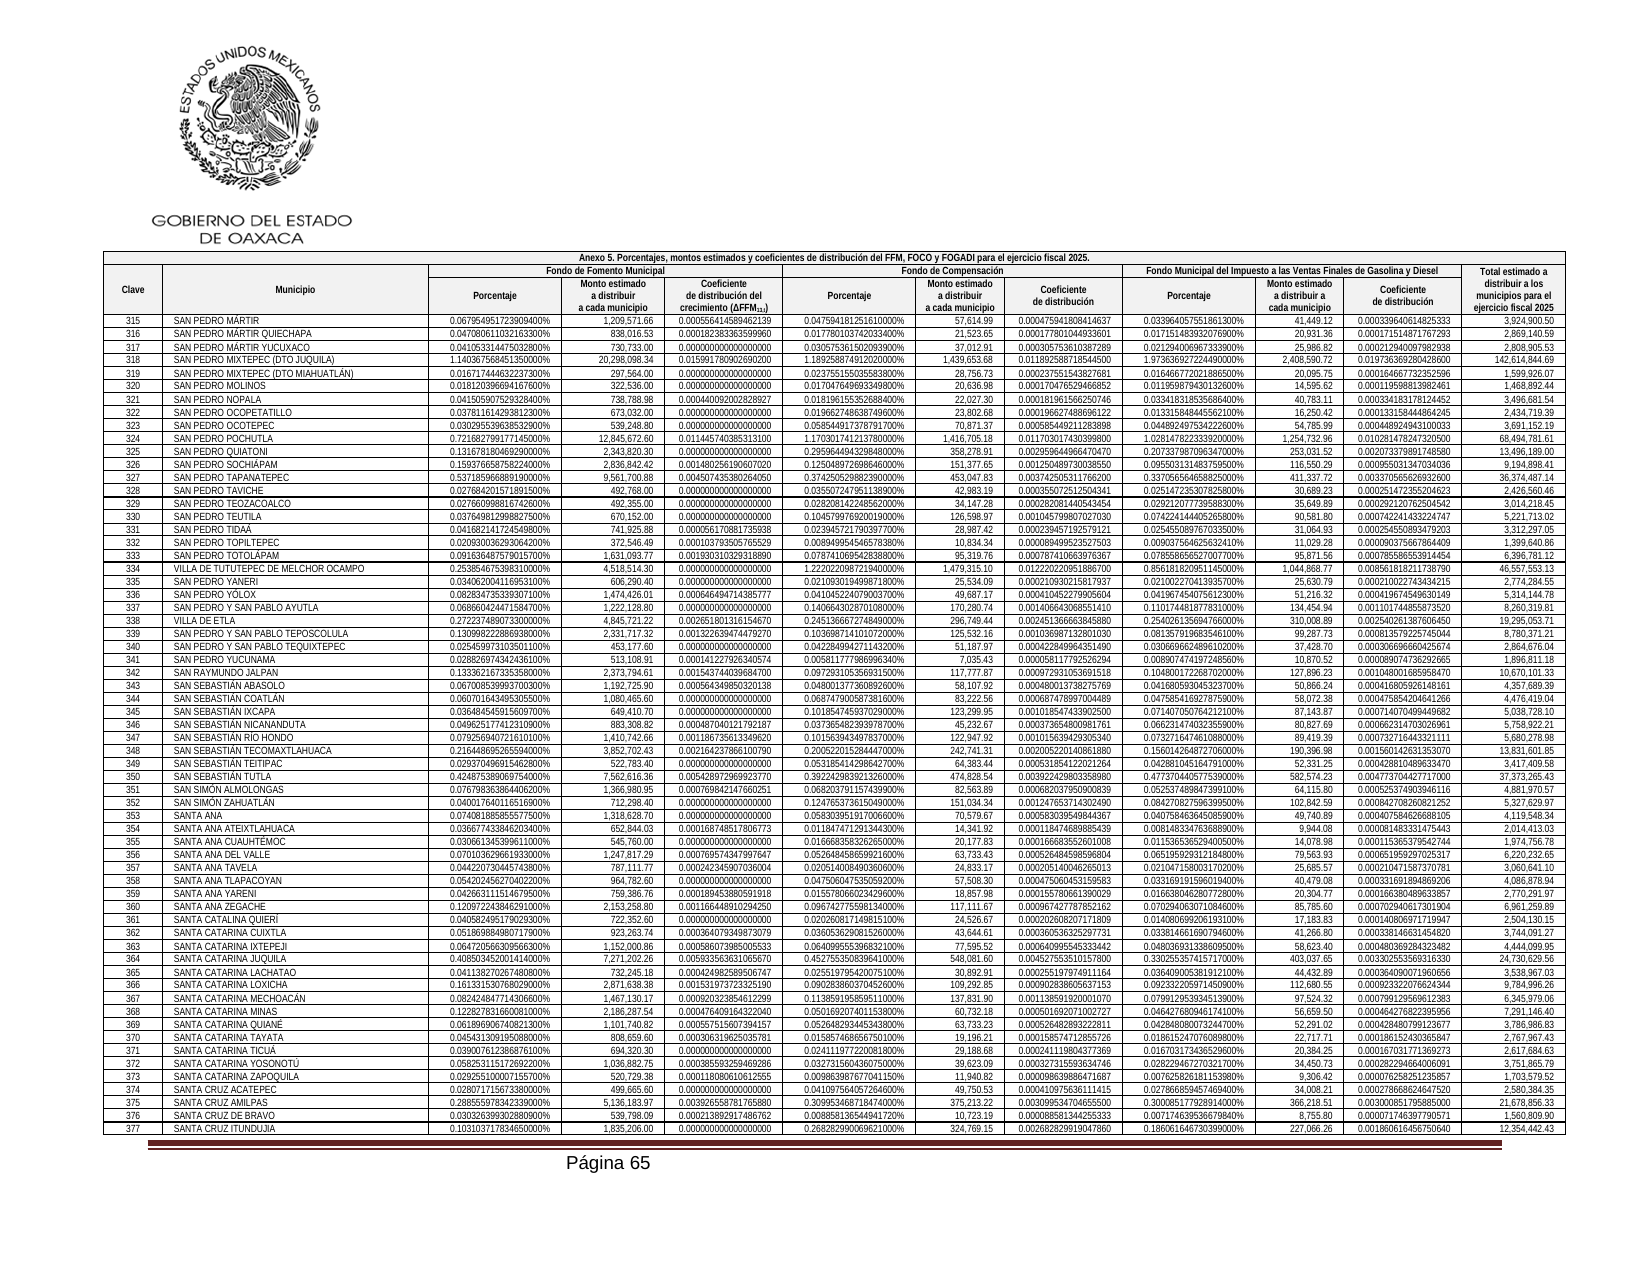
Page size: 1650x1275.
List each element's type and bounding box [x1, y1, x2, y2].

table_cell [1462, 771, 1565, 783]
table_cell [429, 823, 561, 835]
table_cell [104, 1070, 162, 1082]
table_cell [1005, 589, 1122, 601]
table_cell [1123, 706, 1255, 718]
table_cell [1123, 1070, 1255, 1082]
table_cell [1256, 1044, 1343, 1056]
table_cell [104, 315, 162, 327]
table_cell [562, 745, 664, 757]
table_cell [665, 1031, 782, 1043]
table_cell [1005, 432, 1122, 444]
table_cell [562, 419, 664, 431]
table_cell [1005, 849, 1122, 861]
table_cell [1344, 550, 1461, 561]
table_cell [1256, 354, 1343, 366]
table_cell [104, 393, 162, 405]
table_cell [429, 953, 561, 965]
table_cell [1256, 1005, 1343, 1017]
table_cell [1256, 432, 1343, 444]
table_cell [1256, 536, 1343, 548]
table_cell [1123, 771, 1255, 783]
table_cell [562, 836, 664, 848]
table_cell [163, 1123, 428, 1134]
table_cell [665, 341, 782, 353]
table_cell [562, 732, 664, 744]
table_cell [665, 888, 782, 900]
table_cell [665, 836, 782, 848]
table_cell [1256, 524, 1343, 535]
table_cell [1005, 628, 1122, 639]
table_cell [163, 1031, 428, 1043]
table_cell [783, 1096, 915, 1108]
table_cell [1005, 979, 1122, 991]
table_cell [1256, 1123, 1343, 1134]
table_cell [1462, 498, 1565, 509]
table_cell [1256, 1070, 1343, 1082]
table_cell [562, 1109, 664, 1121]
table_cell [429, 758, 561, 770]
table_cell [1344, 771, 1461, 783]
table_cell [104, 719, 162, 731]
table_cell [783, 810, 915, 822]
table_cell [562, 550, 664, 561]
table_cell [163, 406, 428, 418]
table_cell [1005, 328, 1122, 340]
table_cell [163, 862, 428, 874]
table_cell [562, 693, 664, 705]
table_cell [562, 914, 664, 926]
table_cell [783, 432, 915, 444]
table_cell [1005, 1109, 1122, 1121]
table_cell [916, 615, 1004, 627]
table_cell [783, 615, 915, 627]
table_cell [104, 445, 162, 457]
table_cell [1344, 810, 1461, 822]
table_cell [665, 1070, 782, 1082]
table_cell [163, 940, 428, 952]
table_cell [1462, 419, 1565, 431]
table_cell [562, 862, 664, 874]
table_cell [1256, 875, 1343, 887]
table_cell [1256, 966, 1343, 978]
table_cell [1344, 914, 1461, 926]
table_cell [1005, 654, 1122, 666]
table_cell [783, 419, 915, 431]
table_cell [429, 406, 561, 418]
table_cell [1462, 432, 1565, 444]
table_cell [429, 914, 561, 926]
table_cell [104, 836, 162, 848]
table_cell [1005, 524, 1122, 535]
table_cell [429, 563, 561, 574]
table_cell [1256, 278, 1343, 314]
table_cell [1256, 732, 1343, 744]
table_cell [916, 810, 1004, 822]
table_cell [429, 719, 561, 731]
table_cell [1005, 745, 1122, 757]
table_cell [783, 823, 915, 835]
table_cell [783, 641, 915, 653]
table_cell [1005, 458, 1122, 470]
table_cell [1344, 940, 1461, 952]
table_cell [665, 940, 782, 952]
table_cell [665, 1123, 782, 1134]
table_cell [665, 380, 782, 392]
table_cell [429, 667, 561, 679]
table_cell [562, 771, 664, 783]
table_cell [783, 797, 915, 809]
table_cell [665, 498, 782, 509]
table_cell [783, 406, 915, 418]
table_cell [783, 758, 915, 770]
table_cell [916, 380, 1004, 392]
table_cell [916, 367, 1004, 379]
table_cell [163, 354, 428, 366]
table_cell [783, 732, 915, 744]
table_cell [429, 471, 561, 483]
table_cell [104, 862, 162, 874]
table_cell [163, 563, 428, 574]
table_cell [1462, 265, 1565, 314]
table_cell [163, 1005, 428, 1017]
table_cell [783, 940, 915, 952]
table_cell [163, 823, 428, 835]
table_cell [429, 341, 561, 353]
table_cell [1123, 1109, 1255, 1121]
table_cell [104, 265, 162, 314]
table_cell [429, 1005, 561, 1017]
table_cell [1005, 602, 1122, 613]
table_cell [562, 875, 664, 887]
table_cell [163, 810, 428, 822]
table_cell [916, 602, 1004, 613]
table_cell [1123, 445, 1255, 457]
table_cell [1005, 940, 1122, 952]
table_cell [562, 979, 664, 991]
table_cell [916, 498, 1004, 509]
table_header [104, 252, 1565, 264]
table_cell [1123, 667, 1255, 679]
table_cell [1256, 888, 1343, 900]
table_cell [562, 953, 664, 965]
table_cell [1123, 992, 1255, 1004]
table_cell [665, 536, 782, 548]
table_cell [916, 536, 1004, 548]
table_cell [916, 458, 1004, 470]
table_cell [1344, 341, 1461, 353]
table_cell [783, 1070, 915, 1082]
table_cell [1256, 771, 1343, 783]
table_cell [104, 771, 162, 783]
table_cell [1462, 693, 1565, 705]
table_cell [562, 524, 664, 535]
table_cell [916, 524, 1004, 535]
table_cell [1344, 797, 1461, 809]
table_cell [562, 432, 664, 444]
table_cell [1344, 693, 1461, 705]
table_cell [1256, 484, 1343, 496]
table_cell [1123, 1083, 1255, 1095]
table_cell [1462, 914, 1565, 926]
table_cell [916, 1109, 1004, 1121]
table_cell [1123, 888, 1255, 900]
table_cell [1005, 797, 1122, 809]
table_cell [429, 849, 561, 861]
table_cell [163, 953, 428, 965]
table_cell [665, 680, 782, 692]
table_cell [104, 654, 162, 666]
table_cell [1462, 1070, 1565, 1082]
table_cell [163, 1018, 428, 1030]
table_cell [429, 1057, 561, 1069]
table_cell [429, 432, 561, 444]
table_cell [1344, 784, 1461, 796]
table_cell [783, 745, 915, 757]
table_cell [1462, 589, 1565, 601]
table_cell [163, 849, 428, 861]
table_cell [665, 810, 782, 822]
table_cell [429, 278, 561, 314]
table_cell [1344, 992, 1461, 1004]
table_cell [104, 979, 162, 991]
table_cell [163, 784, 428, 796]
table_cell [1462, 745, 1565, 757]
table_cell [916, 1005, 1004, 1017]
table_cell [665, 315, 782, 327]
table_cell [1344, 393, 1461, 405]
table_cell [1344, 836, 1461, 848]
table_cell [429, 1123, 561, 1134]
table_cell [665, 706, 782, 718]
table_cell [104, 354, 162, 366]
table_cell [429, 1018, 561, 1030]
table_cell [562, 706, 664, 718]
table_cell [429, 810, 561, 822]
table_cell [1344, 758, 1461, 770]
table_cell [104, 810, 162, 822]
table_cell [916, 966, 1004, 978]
picture [147, 42, 356, 248]
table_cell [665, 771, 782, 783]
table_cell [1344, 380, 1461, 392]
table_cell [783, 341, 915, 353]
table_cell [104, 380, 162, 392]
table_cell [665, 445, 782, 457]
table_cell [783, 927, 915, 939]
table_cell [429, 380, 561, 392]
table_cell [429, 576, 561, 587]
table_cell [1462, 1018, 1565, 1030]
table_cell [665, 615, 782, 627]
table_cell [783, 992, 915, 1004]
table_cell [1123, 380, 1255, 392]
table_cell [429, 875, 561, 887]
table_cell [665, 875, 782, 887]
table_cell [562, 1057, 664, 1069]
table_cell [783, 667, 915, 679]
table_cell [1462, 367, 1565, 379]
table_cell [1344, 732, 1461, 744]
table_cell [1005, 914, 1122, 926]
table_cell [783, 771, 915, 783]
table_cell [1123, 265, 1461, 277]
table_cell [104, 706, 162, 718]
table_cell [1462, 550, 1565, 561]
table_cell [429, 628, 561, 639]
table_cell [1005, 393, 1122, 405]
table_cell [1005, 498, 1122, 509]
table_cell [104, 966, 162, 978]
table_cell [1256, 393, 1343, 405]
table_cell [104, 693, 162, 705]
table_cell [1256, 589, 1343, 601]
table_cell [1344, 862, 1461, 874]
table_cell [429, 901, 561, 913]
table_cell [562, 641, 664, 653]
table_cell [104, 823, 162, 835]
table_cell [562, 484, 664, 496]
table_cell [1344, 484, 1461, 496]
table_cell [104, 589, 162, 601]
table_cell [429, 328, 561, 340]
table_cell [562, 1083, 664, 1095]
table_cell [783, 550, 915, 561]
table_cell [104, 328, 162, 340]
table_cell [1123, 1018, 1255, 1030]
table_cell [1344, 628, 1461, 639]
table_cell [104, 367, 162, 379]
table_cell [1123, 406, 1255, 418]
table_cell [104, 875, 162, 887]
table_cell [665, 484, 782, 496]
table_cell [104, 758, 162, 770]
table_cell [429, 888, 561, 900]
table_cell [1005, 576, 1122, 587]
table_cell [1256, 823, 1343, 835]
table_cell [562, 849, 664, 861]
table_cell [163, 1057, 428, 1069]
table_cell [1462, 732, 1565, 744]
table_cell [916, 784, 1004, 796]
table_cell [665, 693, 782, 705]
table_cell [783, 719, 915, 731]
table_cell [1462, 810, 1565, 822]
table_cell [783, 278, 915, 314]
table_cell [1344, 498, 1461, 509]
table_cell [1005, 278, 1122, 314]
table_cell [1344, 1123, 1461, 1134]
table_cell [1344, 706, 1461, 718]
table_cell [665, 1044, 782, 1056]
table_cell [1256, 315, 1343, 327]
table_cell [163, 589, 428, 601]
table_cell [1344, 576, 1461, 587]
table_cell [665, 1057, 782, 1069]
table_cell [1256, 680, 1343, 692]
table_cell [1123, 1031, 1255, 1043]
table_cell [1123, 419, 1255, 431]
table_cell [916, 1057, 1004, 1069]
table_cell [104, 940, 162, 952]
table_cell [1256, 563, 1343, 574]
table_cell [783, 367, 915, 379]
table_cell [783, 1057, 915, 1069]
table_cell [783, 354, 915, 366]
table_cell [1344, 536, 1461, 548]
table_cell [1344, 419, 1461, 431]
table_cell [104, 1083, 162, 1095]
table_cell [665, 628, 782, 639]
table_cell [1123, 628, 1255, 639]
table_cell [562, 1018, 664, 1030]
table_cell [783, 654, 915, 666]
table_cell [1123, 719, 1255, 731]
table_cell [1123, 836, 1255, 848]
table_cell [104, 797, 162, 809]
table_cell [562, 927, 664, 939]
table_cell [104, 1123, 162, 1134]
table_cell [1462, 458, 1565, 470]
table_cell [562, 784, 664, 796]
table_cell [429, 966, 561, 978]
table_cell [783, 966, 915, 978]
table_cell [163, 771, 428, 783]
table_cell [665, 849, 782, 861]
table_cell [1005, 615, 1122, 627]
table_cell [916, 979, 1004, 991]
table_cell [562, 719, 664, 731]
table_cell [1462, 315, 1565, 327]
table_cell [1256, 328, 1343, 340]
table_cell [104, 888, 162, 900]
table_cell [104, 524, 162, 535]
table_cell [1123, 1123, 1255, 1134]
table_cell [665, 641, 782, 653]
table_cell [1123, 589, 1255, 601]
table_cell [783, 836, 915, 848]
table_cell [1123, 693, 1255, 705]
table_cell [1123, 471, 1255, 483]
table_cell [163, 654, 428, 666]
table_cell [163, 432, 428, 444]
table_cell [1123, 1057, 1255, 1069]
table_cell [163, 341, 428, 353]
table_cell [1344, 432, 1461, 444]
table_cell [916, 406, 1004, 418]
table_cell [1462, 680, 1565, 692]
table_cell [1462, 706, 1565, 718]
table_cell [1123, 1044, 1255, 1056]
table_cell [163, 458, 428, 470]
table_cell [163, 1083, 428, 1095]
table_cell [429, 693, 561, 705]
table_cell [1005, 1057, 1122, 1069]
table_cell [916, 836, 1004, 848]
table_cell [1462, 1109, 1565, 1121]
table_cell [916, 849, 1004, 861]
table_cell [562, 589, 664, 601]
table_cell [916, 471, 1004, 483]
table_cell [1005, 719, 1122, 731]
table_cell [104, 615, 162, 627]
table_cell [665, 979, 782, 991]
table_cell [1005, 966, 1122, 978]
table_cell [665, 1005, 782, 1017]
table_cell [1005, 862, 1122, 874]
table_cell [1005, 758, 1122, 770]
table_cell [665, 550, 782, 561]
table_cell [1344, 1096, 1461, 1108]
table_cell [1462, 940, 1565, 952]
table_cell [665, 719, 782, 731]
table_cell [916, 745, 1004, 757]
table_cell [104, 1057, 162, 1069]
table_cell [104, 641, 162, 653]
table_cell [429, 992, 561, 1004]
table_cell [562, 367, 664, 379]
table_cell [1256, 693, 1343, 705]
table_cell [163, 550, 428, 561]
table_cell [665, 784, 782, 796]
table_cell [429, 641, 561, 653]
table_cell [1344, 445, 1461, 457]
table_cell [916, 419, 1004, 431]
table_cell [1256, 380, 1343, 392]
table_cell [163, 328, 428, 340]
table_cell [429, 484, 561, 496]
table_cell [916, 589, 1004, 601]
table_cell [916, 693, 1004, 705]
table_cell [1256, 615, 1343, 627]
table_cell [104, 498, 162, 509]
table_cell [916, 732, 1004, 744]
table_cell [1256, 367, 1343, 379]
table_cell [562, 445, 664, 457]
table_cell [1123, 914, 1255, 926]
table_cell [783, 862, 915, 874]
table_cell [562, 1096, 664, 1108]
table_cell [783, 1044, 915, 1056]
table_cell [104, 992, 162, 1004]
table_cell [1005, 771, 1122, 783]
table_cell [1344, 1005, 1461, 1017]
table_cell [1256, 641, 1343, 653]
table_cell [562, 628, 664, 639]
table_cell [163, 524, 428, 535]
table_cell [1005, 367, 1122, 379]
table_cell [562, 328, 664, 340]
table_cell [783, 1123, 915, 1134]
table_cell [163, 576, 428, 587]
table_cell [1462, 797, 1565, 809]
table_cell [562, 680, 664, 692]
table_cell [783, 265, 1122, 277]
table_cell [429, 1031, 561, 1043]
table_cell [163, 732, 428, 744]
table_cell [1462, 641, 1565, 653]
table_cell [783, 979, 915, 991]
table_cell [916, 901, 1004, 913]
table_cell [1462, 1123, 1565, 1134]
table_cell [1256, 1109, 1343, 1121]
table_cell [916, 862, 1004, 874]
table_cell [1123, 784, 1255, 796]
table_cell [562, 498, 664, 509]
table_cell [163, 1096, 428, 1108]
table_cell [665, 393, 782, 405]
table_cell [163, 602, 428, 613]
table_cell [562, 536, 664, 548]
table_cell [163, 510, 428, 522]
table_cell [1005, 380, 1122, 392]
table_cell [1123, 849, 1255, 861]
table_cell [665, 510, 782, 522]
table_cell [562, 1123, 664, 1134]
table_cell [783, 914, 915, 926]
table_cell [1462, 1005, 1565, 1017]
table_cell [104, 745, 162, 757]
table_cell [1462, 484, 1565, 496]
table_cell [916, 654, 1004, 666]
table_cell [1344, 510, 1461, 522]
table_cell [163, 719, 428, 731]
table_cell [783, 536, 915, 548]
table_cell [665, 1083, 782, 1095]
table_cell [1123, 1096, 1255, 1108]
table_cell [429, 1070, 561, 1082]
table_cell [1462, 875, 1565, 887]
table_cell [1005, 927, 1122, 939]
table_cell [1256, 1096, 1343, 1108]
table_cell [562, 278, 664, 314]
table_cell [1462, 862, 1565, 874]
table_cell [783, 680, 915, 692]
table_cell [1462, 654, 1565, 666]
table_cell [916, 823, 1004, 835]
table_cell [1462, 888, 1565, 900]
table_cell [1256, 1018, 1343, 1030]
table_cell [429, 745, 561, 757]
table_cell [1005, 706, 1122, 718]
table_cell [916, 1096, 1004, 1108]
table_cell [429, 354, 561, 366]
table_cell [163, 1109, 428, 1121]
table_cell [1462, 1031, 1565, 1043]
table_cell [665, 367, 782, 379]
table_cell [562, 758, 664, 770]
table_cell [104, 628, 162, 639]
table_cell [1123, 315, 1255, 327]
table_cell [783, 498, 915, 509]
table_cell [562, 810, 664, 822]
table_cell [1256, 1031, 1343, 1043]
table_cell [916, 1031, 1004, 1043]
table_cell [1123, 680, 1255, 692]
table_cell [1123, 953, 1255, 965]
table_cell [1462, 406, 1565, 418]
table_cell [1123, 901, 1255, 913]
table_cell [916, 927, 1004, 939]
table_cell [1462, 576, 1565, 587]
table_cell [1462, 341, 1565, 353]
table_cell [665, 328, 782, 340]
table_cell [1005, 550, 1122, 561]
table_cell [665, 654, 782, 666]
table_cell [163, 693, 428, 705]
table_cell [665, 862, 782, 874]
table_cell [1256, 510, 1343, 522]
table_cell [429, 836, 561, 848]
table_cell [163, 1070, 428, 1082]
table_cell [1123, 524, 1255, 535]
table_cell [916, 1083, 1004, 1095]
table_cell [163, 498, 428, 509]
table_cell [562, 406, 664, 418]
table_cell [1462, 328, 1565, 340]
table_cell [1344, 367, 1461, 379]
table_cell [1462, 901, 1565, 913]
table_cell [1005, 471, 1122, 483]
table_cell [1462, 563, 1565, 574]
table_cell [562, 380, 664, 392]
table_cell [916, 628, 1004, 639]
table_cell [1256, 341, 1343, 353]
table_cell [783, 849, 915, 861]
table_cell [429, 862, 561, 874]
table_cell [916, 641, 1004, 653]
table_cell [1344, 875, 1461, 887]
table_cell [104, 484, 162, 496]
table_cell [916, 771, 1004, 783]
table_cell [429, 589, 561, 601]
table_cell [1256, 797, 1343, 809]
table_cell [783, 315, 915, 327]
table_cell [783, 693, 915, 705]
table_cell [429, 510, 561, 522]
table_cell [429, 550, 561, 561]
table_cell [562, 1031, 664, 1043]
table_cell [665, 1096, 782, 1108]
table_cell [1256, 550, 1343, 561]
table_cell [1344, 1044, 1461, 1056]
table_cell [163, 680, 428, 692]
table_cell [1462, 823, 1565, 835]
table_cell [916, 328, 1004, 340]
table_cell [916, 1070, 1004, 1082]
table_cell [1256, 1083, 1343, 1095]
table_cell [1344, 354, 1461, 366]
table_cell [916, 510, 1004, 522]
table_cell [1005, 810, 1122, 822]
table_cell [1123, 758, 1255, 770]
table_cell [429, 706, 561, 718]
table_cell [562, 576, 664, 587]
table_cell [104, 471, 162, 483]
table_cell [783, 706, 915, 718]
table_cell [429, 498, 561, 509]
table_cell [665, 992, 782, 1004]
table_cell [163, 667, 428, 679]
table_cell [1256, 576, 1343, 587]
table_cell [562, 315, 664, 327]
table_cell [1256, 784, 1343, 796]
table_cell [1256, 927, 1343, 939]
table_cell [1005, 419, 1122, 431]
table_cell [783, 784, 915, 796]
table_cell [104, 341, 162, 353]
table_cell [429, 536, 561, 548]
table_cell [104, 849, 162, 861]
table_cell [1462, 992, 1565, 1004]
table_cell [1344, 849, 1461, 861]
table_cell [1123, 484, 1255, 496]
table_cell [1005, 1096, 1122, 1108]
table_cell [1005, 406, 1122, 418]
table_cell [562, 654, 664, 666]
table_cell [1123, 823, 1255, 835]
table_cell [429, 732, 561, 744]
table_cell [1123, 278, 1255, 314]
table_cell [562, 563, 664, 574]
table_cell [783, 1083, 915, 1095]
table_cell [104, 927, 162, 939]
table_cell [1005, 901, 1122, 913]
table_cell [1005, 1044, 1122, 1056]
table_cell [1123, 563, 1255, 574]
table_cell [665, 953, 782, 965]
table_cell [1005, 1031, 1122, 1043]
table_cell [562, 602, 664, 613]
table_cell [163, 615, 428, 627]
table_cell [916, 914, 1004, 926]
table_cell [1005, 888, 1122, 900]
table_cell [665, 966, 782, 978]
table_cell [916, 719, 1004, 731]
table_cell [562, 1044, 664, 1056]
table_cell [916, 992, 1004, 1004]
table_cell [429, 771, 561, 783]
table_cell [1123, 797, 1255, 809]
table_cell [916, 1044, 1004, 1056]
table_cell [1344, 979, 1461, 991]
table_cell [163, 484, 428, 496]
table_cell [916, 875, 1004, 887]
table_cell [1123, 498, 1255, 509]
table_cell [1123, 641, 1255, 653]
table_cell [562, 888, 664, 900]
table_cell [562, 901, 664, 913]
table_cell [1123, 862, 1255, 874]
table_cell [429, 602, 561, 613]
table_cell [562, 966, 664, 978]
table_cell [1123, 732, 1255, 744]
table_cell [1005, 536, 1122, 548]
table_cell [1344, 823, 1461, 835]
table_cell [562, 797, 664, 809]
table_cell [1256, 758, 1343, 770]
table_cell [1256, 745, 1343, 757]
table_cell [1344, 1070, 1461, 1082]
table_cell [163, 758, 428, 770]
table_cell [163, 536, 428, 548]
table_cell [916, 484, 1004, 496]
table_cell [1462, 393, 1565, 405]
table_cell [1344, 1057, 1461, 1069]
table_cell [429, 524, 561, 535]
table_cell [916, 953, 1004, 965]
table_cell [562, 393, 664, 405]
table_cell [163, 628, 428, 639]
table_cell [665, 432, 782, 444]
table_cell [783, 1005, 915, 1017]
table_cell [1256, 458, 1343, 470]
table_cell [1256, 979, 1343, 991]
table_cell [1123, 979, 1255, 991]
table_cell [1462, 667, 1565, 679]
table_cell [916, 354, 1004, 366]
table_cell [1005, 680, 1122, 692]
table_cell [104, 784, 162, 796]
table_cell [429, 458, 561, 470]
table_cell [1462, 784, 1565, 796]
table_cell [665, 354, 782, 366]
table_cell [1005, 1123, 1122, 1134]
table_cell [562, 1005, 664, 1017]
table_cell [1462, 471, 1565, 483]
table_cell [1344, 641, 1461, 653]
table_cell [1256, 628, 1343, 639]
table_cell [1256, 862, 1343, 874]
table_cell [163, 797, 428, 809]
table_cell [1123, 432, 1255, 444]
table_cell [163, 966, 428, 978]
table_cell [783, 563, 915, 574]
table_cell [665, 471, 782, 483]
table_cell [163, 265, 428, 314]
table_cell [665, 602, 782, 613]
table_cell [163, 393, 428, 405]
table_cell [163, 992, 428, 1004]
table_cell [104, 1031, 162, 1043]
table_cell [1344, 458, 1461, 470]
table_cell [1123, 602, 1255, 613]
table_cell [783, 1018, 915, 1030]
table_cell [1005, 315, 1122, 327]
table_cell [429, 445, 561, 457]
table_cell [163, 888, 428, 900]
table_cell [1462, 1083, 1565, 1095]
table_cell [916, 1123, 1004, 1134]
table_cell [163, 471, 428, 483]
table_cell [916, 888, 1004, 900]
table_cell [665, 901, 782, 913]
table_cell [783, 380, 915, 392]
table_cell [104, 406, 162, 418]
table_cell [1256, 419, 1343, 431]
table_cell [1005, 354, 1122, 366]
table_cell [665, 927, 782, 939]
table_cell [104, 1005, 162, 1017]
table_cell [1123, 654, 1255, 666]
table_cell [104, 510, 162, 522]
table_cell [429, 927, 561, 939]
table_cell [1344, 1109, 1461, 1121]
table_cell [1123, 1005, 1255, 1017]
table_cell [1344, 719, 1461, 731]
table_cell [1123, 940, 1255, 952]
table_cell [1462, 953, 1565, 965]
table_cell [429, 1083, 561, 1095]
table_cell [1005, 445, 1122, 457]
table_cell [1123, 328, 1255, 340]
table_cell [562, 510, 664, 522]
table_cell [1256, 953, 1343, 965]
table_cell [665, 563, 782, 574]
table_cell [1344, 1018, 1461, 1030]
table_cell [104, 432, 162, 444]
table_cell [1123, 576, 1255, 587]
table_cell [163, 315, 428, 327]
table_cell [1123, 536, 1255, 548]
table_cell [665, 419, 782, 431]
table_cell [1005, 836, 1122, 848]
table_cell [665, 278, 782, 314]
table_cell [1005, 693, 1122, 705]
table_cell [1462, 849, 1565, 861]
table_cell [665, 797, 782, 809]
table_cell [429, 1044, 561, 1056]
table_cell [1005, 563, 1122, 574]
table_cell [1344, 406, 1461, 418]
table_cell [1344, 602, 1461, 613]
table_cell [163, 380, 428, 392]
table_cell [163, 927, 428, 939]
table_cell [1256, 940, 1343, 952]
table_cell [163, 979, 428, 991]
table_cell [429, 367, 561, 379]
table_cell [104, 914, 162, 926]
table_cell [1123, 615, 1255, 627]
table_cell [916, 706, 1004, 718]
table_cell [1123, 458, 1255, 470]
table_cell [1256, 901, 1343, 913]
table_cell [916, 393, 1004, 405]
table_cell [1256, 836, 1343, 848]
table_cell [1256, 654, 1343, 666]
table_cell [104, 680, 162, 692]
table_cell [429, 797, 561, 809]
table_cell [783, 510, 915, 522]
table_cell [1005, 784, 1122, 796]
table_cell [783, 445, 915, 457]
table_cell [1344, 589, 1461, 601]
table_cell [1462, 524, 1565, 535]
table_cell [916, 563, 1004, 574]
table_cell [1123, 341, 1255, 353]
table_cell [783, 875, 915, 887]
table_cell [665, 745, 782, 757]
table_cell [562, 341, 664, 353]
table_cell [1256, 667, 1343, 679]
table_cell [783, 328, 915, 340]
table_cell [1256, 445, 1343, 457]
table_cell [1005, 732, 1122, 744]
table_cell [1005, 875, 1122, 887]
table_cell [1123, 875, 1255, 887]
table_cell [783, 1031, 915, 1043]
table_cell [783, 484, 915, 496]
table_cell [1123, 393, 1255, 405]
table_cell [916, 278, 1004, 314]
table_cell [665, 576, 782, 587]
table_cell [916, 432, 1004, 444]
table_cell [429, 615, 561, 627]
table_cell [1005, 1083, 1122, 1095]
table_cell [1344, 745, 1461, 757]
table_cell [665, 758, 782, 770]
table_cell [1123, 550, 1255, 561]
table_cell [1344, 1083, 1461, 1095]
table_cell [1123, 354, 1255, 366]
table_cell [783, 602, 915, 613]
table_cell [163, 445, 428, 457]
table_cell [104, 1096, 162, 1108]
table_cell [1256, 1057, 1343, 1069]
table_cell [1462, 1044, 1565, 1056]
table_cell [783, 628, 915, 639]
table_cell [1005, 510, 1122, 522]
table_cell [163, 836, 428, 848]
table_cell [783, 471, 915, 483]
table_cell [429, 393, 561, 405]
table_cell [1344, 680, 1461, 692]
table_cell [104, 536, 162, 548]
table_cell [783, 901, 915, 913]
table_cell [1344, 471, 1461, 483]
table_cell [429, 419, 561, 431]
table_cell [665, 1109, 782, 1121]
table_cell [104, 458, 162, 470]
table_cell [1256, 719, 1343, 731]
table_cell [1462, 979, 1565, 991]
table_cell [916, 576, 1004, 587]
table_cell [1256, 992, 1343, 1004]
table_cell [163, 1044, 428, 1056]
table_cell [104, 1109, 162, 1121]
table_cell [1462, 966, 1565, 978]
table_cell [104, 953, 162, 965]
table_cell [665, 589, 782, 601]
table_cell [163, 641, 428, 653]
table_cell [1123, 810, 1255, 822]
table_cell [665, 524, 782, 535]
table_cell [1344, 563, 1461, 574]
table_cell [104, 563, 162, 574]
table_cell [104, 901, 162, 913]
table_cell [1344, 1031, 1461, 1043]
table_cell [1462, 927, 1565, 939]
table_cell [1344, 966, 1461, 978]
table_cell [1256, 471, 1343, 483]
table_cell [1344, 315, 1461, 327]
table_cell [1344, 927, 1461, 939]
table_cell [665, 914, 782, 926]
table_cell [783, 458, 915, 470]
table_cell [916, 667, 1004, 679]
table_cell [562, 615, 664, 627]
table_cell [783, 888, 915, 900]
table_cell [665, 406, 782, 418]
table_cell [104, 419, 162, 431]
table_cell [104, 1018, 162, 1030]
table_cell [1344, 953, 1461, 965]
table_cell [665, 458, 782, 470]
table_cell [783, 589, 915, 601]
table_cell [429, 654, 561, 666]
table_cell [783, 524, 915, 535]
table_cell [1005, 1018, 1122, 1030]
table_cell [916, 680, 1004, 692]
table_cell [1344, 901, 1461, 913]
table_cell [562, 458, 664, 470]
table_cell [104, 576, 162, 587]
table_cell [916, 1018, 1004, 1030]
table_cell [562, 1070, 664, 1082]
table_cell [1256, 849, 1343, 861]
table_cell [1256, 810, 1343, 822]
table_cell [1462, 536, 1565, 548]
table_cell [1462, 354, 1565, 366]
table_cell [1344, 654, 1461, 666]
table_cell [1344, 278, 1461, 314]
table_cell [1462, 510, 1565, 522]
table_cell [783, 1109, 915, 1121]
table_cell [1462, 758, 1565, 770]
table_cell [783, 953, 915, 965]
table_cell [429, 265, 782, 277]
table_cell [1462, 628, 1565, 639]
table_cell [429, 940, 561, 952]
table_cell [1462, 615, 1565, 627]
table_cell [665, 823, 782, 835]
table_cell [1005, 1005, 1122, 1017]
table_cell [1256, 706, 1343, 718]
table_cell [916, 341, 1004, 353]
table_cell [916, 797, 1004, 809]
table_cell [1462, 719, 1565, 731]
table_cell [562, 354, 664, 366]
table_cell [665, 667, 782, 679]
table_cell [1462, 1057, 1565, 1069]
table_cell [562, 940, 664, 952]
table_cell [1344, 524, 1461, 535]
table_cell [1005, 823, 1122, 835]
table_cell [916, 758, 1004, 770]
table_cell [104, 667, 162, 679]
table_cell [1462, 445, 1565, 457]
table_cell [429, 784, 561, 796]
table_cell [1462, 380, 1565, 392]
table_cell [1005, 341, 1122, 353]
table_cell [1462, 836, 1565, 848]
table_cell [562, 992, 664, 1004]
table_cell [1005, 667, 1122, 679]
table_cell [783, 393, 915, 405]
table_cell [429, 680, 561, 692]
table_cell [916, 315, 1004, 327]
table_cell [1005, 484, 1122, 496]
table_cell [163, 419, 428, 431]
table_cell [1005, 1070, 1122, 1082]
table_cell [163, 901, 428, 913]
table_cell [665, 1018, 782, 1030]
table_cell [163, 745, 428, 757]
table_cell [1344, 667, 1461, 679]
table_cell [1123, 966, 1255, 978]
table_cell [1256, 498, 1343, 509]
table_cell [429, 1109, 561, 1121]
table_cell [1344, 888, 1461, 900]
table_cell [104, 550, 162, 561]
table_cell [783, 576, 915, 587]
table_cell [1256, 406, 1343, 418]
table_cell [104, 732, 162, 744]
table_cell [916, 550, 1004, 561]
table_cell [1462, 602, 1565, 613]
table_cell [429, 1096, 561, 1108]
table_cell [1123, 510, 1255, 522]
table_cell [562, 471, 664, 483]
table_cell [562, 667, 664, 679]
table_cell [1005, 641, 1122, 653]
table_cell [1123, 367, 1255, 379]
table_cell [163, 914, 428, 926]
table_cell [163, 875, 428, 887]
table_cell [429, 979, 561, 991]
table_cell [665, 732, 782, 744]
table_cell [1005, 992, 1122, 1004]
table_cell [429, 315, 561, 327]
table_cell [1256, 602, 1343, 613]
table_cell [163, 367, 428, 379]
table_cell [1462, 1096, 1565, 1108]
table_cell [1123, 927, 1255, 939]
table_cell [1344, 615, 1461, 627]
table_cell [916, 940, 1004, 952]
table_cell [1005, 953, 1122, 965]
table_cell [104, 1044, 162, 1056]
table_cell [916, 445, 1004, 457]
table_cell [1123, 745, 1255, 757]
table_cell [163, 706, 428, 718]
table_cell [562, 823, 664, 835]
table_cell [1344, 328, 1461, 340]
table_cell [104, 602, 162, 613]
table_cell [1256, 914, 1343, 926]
